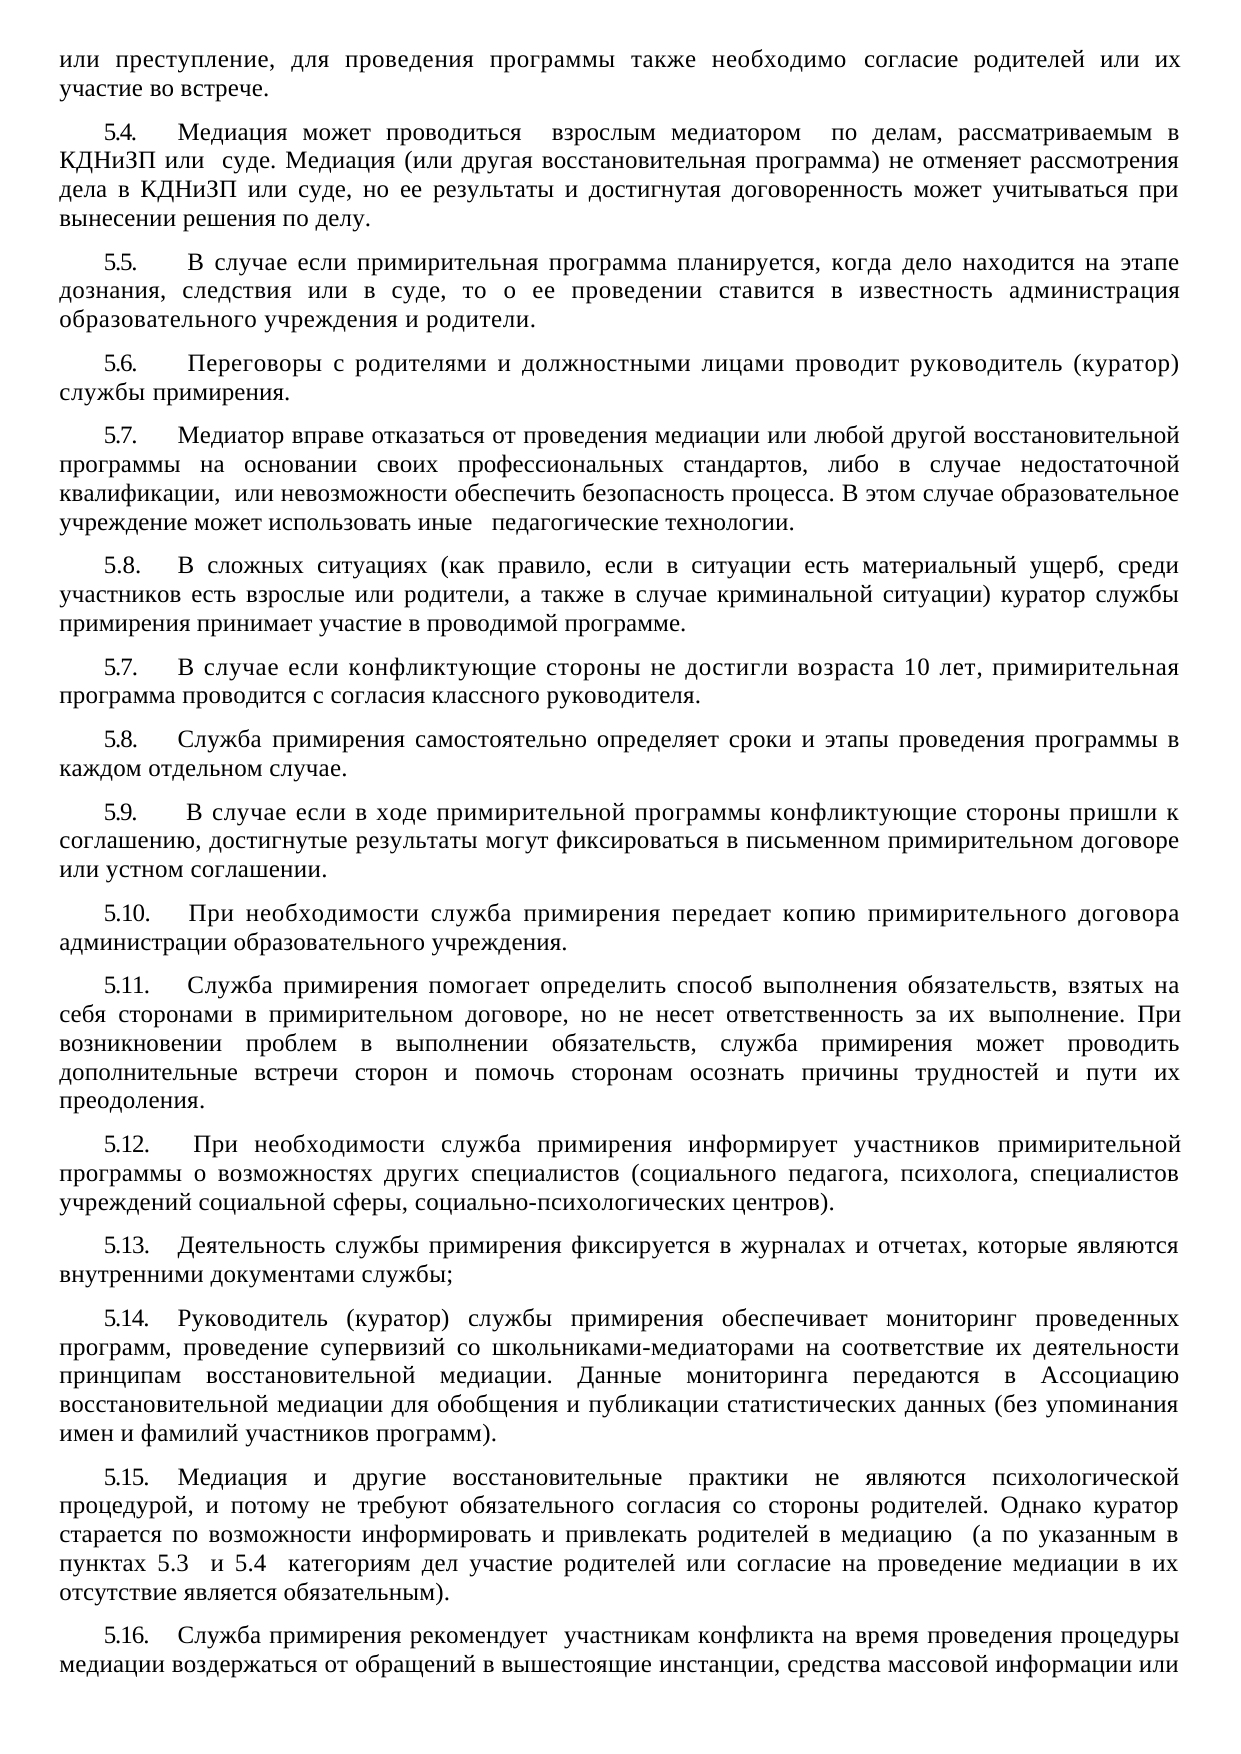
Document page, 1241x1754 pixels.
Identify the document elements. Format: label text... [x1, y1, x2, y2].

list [59, 1621, 1181, 1678]
list Руководитель (куратор) службы примирения обеспечивает мониторинг проведенных программ, проведение супервизий со школьниками-медиаторами на соответствие их деятельности принципам восстановительной медиации. Данные мониторинга передаются в Ассоциацию восстановительной медиации для обобщения и публикации статистических данных (без упоминания имен и фамилий участников программ). [59, 1303, 1181, 1447]
list Служба примирения помогает определить способ выполнения обязательств, взятых на себя сторонами в примирительном договоре, но не несет ответственность за их выполнение. При возникновении проблем в выполнении обязательств, служба примирения может проводить дополнительные встречи сторон и помочь сторонам осознать причины трудностей и пути их преодоления. [59, 971, 1181, 1114]
list Медиация может проводиться взрослым медиатором по делам, рассматриваемым в КДНиЗП или суде. Медиация (или другая восстановительная программа) не отменяет рассмотрения дела в КДНиЗП или суде, но ее результаты и достигнутая договоренность может учитываться при вынесении решения по делу. [59, 117, 1181, 232]
list В случае если примирительная программа планируется, когда дело находится на этапе дознания, следствия или в суде, то о ее проведении ставится в известность администрация образовательного учреждения и родители. [59, 247, 1181, 333]
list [59, 44, 1181, 102]
list Переговоры с родителями и должностными лицами проводит руководитель (куратор) службы примирения. [59, 348, 1181, 406]
list При необходимости служба примирения передает копию примирительного договора администрации образовательного учреждения. [59, 898, 1181, 956]
list Служба примирения самостоятельно определяет сроки и этапы проведения программы в каждом отдельном случае. [59, 724, 1181, 782]
list При необходимости служба примирения информирует участников примирительной программы о возможностях других специалистов (социального педагога, психолога, специалистов учреждений социальной сферы, социально-психологических центров). [59, 1129, 1181, 1216]
list В сложных ситуациях (как правило, если в ситуации есть материальный ущерб, среди участников есть взрослые или родители, а также в случае криминальной ситуации) куратор службы примирения принимает участие в проводимой программе. [59, 551, 1181, 637]
list Деятельность службы примирения фиксируется в журналах и отчетах, которые являются внутренними документами службы; [59, 1231, 1181, 1288]
list Медиатор вправе отказаться от проведения медиации или любой другой восстановительной программы на основании своих профессиональных стандартов, либо в случае недостаточной квалификации, или невозможности обеспечить безопасность процесса. В этом случае образовательное учреждение может использовать иные педагогические технологии. [59, 421, 1181, 536]
list В случае если в ходе примирительной программы конфликтующие стороны пришли к соглашению, достигнутые результаты могут фиксироваться в письменном примирительном договоре или устном соглашении. [59, 797, 1181, 883]
list Медиация и другие восстановительные практики не являются психологической процедурой, и потому не требуют обязательного согласия со стороны родителей. Однако куратор старается по возможности информировать и привлекать родителей в медиацию (а по указанным в пунктах 5.3 и 5.4 категориям дел участие родителей или согласие на проведение медиации в их отсутствие является обязательным). [59, 1462, 1181, 1606]
list В случае если конфликтующие стороны не достигли возраста 10 лет, примирительная программа проводится с согласия классного руководителя. [59, 652, 1181, 709]
